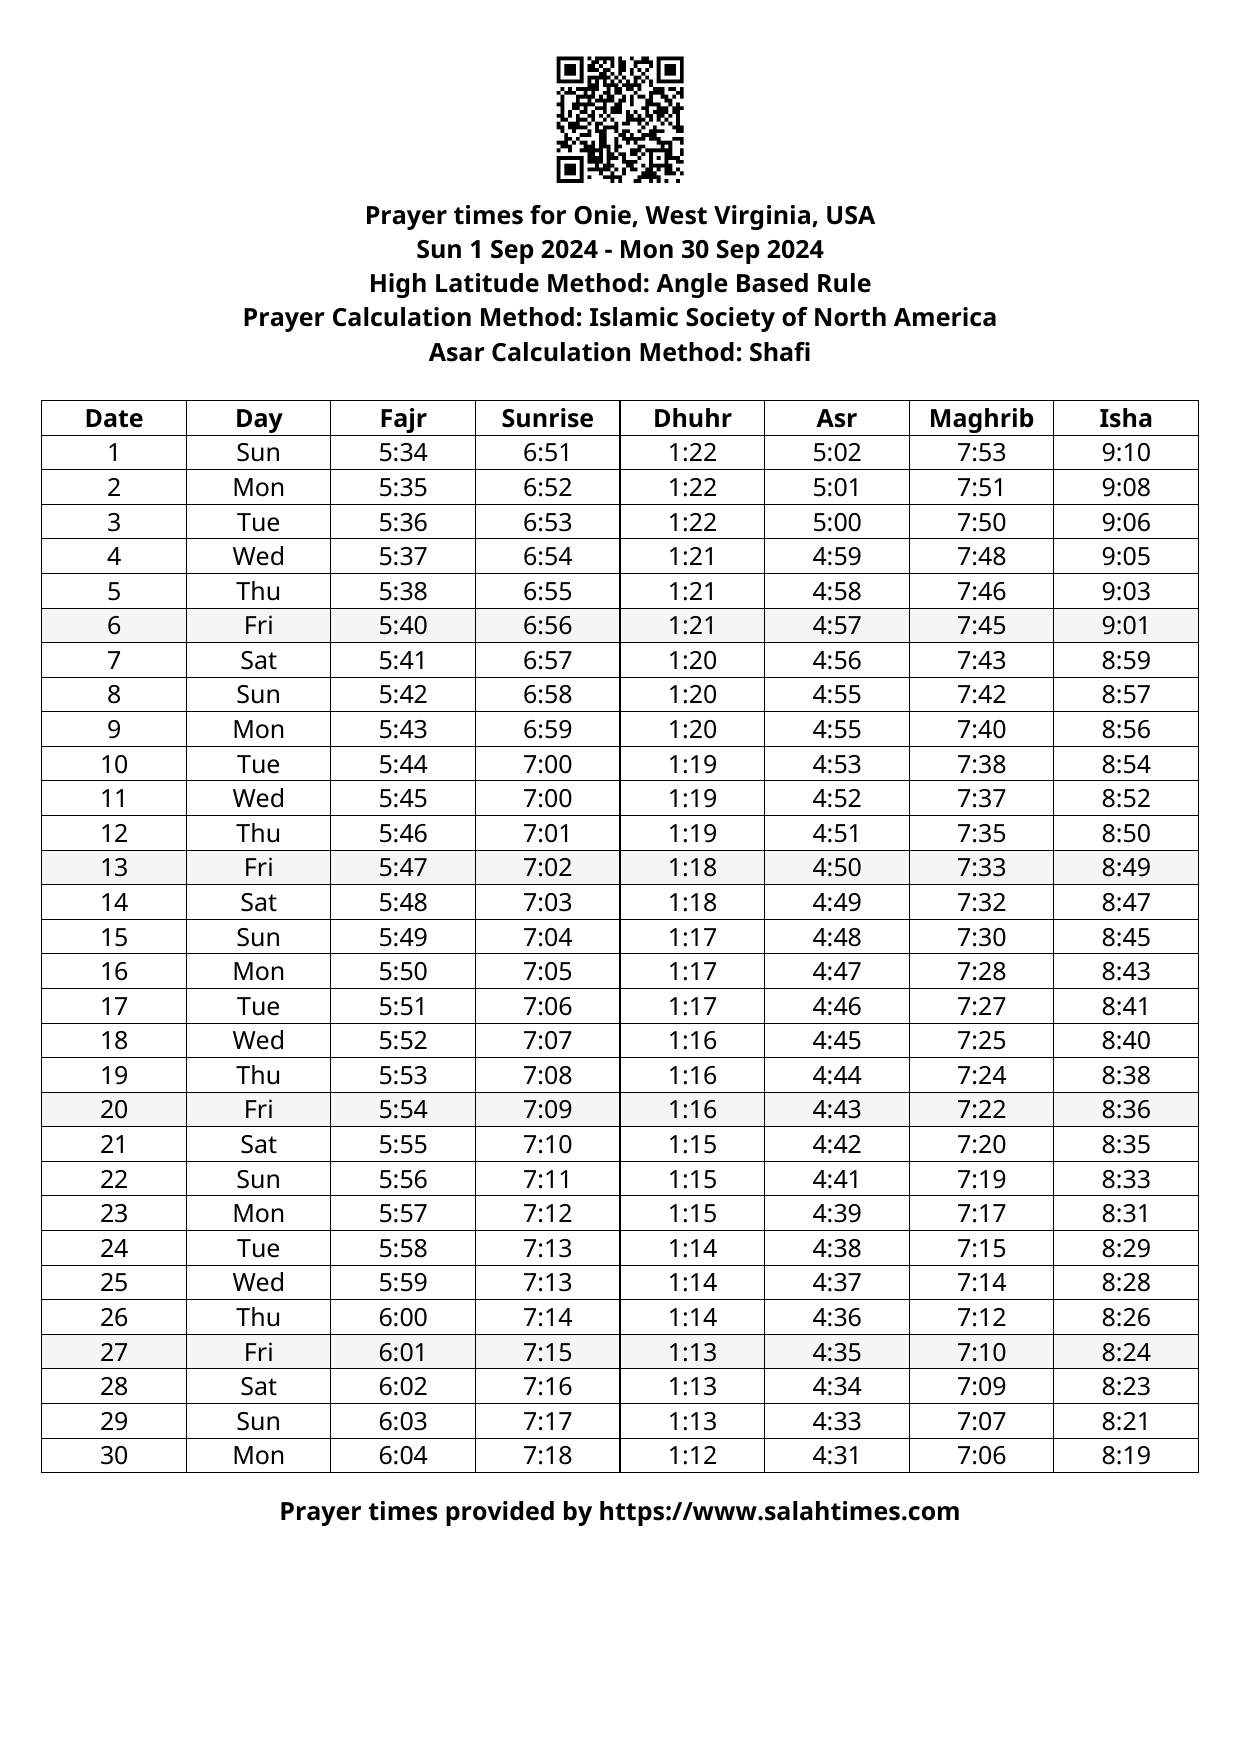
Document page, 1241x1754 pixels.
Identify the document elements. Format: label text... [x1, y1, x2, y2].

table_cell Sat [187, 885, 330, 919]
table_cell 11 [42, 781, 186, 815]
table_cell 22 [42, 1162, 186, 1195]
table_cell 6:03 [331, 1404, 475, 1437]
table_header Day [187, 401, 330, 434]
table_cell 4:58 [765, 574, 909, 607]
table_cell Mon [187, 712, 330, 746]
table_cell 8:49 [1054, 851, 1198, 884]
text High Latitude Method: Angle Based Rule [42, 266, 1198, 300]
table_cell 7:01 [476, 816, 619, 849]
table_cell 4:39 [765, 1196, 909, 1230]
table_cell 8:19 [1054, 1439, 1198, 1472]
table_cell 1:22 [621, 436, 764, 469]
table_cell 8:36 [1054, 1093, 1198, 1126]
table_cell 16 [42, 954, 186, 988]
table_cell Mon [187, 954, 330, 988]
table_cell 7:42 [910, 678, 1053, 711]
table_cell 1:21 [621, 539, 764, 573]
table_cell 8:56 [1054, 712, 1198, 746]
table_cell 7:07 [910, 1404, 1053, 1437]
table_cell 5:43 [331, 712, 475, 746]
table_cell 8:45 [1054, 920, 1198, 953]
table_cell Wed [187, 1024, 330, 1057]
table_cell Fri [187, 609, 330, 642]
table_cell 7:07 [476, 1024, 619, 1057]
table_cell 4:46 [765, 989, 909, 1022]
table_cell 25 [42, 1266, 186, 1299]
table_cell 1 [42, 436, 186, 469]
table_cell 4:49 [765, 885, 909, 919]
table_cell 13 [42, 851, 186, 884]
table_cell 1:19 [621, 781, 764, 815]
table_cell 5:59 [331, 1266, 475, 1299]
table_cell 7:18 [476, 1439, 619, 1472]
table_cell 4:31 [765, 1439, 909, 1472]
table_cell 4:45 [765, 1024, 909, 1057]
table_cell 9:10 [1054, 436, 1198, 469]
table_cell 6:02 [331, 1369, 475, 1403]
table_cell 18 [42, 1024, 186, 1057]
table_cell 4:56 [765, 643, 909, 677]
table_cell 8:24 [1054, 1335, 1198, 1368]
table_cell 1:21 [621, 609, 764, 642]
table_cell 7:06 [476, 989, 619, 1022]
table_cell 6:59 [476, 712, 619, 746]
table_cell 7:30 [910, 920, 1053, 953]
table_cell 23 [42, 1196, 186, 1230]
table_cell 1:15 [621, 1127, 764, 1161]
table_cell 5:02 [765, 436, 909, 469]
table_cell 28 [42, 1369, 186, 1403]
table_cell 20 [42, 1093, 186, 1126]
table_cell 4:53 [765, 747, 909, 780]
table_cell 1:22 [621, 470, 764, 504]
table_cell 1:18 [621, 885, 764, 919]
table_cell 7:09 [910, 1369, 1053, 1403]
table_cell 1:13 [621, 1369, 764, 1403]
table_cell 7:12 [476, 1196, 619, 1230]
table_cell 4:41 [765, 1162, 909, 1195]
table_cell 7:27 [910, 989, 1053, 1022]
table_cell Sun [187, 436, 330, 469]
table_cell 1:12 [621, 1439, 764, 1472]
table_cell 4:57 [765, 609, 909, 642]
table_cell 8:38 [1054, 1058, 1198, 1092]
table_cell Mon [187, 1439, 330, 1472]
table_cell 6:04 [331, 1439, 475, 1472]
table_cell 4:34 [765, 1369, 909, 1403]
table_cell 8:40 [1054, 1024, 1198, 1057]
picture [542, 41, 699, 198]
table_cell 1:18 [621, 851, 764, 884]
table_cell 5:35 [331, 470, 475, 504]
table_cell 6 [42, 609, 186, 642]
table_cell 4:43 [765, 1093, 909, 1126]
table_cell 7:12 [910, 1300, 1053, 1334]
text Prayer times for Onie, West Virginia, USA [42, 198, 1198, 232]
table_cell 1:22 [621, 505, 764, 538]
table_cell 6:58 [476, 678, 619, 711]
table_cell 7:20 [910, 1127, 1053, 1161]
table_cell 1:19 [621, 747, 764, 780]
table_cell Tue [187, 747, 330, 780]
table_cell 7:14 [910, 1266, 1053, 1299]
table_cell 6:01 [331, 1335, 475, 1368]
table_cell 1:16 [621, 1058, 764, 1092]
table_cell 8:23 [1054, 1369, 1198, 1403]
table_cell 9:03 [1054, 574, 1198, 607]
table_cell Wed [187, 1266, 330, 1299]
table_cell 5:56 [331, 1162, 475, 1195]
table_cell 4:55 [765, 678, 909, 711]
table_cell 8:43 [1054, 954, 1198, 988]
text Sun 1 Sep 2024 - Mon 30 Sep 2024 [42, 232, 1198, 266]
table_cell 8:47 [1054, 885, 1198, 919]
table_cell 3 [42, 505, 186, 538]
table_cell Fri [187, 851, 330, 884]
table_cell 6:00 [331, 1300, 475, 1334]
table_cell 6:55 [476, 574, 619, 607]
table_cell 4:38 [765, 1231, 909, 1264]
table_cell 8:35 [1054, 1127, 1198, 1161]
table_cell 5:57 [331, 1196, 475, 1230]
table_cell 7:15 [476, 1335, 619, 1368]
table_cell 7:37 [910, 781, 1053, 815]
table_cell 4:37 [765, 1266, 909, 1299]
table_cell 1:20 [621, 712, 764, 746]
table_cell 1:14 [621, 1266, 764, 1299]
table_cell 7:17 [910, 1196, 1053, 1230]
table_cell 5:52 [331, 1024, 475, 1057]
table_cell 5:51 [331, 989, 475, 1022]
table_cell 30 [42, 1439, 186, 1472]
table_cell 1:21 [621, 574, 764, 607]
table_cell 7:38 [910, 747, 1053, 780]
table_cell 6:56 [476, 609, 619, 642]
table_cell 1:14 [621, 1231, 764, 1264]
table_cell 8 [42, 678, 186, 711]
table_cell 7:14 [476, 1300, 619, 1334]
table_cell 7:33 [910, 851, 1053, 884]
table_cell 4:50 [765, 851, 909, 884]
table_cell 7:50 [910, 505, 1053, 538]
table_cell 24 [42, 1231, 186, 1264]
table_cell Sun [187, 678, 330, 711]
table_cell 1:15 [621, 1196, 764, 1230]
table_cell Thu [187, 1058, 330, 1092]
table_cell 4:51 [765, 816, 909, 849]
table_header Maghrib [910, 401, 1053, 434]
table_cell 5:40 [331, 609, 475, 642]
table_cell 5:34 [331, 436, 475, 469]
table_cell 27 [42, 1335, 186, 1368]
table_cell 7:00 [476, 747, 619, 780]
table_cell 7:10 [910, 1335, 1053, 1368]
table_cell 7:25 [910, 1024, 1053, 1057]
table_cell 5:46 [331, 816, 475, 849]
table_cell 17 [42, 989, 186, 1022]
table_cell 26 [42, 1300, 186, 1334]
table_cell 1:17 [621, 989, 764, 1022]
table_cell 7:15 [910, 1231, 1053, 1264]
table_cell 8:50 [1054, 816, 1198, 849]
table_cell 8:52 [1054, 781, 1198, 815]
table_cell 7:28 [910, 954, 1053, 988]
table_cell 5:42 [331, 678, 475, 711]
table_header Isha [1054, 401, 1198, 434]
table_cell 8:54 [1054, 747, 1198, 780]
table_cell 10 [42, 747, 186, 780]
table_cell Fri [187, 1093, 330, 1126]
table_cell 1:13 [621, 1335, 764, 1368]
table_cell 8:29 [1054, 1231, 1198, 1264]
table_cell 5:50 [331, 954, 475, 988]
table_cell 7:32 [910, 885, 1053, 919]
table_cell 7:13 [476, 1266, 619, 1299]
text Prayer Calculation Method: Islamic Society of North America [42, 300, 1198, 334]
table_cell 8:41 [1054, 989, 1198, 1022]
table_cell 7:53 [910, 436, 1053, 469]
table_cell 5:55 [331, 1127, 475, 1161]
table_cell 1:19 [621, 816, 764, 849]
table_cell 1:20 [621, 643, 764, 677]
table_cell Mon [187, 470, 330, 504]
text Prayer times provided by https://www.salahtimes.com [42, 1494, 1198, 1528]
table_cell 8:59 [1054, 643, 1198, 677]
table_cell 8:28 [1054, 1266, 1198, 1299]
table_cell 7:11 [476, 1162, 619, 1195]
table_cell 5:47 [331, 851, 475, 884]
table_cell 7:17 [476, 1404, 619, 1437]
table_cell 1:13 [621, 1404, 764, 1437]
table_cell 5:41 [331, 643, 475, 677]
table_cell 8:31 [1054, 1196, 1198, 1230]
text Asar Calculation Method: Shafi [42, 334, 1198, 368]
table_cell 4:59 [765, 539, 909, 573]
table_cell 5:49 [331, 920, 475, 953]
table_cell 9:05 [1054, 539, 1198, 573]
table_cell 4:55 [765, 712, 909, 746]
table_cell 5:37 [331, 539, 475, 573]
table_cell Thu [187, 816, 330, 849]
table_cell 7:10 [476, 1127, 619, 1161]
table_cell Sat [187, 643, 330, 677]
table_cell 1:14 [621, 1300, 764, 1334]
table_cell 5:53 [331, 1058, 475, 1092]
table_cell 9:06 [1054, 505, 1198, 538]
table_cell 5:48 [331, 885, 475, 919]
table_cell 7:04 [476, 920, 619, 953]
table_header Sunrise [476, 401, 619, 434]
table_cell 4:36 [765, 1300, 909, 1334]
table_cell 6:53 [476, 505, 619, 538]
table_cell Sun [187, 920, 330, 953]
table_cell 5:38 [331, 574, 475, 607]
table_cell 4:44 [765, 1058, 909, 1092]
table_cell Wed [187, 781, 330, 815]
table_cell 8:33 [1054, 1162, 1198, 1195]
table_cell 5:54 [331, 1093, 475, 1126]
table_cell 7:00 [476, 781, 619, 815]
table_cell 7:40 [910, 712, 1053, 746]
table_header Asr [765, 401, 909, 434]
table_cell 5 [42, 574, 186, 607]
table_cell Tue [187, 505, 330, 538]
table_cell 6:54 [476, 539, 619, 573]
table_cell Tue [187, 989, 330, 1022]
table_cell 7:48 [910, 539, 1053, 573]
table_cell 7:43 [910, 643, 1053, 677]
table_cell 15 [42, 920, 186, 953]
table_cell 7:08 [476, 1058, 619, 1092]
table_cell 5:00 [765, 505, 909, 538]
table_cell 8:21 [1054, 1404, 1198, 1437]
table_cell 2 [42, 470, 186, 504]
table_cell 4 [42, 539, 186, 573]
table_cell 7:02 [476, 851, 619, 884]
table_cell 8:26 [1054, 1300, 1198, 1334]
table_cell 7:45 [910, 609, 1053, 642]
table_header Dhuhr [621, 401, 764, 434]
table_cell 14 [42, 885, 186, 919]
table_cell 7:13 [476, 1231, 619, 1264]
table_cell 12 [42, 816, 186, 849]
table_cell 4:47 [765, 954, 909, 988]
table_cell 7:46 [910, 574, 1053, 607]
table_cell 6:52 [476, 470, 619, 504]
table_cell 6:51 [476, 436, 619, 469]
table_cell 9:08 [1054, 470, 1198, 504]
table_cell 4:33 [765, 1404, 909, 1437]
table_cell Sat [187, 1369, 330, 1403]
table_cell Sun [187, 1162, 330, 1195]
table_cell Mon [187, 1196, 330, 1230]
table_cell 5:58 [331, 1231, 475, 1264]
table_cell 8:57 [1054, 678, 1198, 711]
table_cell 9:01 [1054, 609, 1198, 642]
table_cell 29 [42, 1404, 186, 1437]
table_cell 1:17 [621, 954, 764, 988]
table_cell 7:05 [476, 954, 619, 988]
table_cell Sun [187, 1404, 330, 1437]
table_cell 4:35 [765, 1335, 909, 1368]
table_cell 4:42 [765, 1127, 909, 1161]
table_cell Wed [187, 539, 330, 573]
table_cell 7:24 [910, 1058, 1053, 1092]
table_cell 7:22 [910, 1093, 1053, 1126]
table_cell 5:01 [765, 470, 909, 504]
table_cell 5:45 [331, 781, 475, 815]
table_cell 5:36 [331, 505, 475, 538]
table_cell 5:44 [331, 747, 475, 780]
table_cell 1:16 [621, 1024, 764, 1057]
table_cell Thu [187, 1300, 330, 1334]
table_cell Thu [187, 574, 330, 607]
table_cell 4:52 [765, 781, 909, 815]
table_cell 4:48 [765, 920, 909, 953]
table_cell 7:51 [910, 470, 1053, 504]
table_cell 7 [42, 643, 186, 677]
table_cell 21 [42, 1127, 186, 1161]
table_cell 1:17 [621, 920, 764, 953]
table_cell 7:35 [910, 816, 1053, 849]
table_cell 1:16 [621, 1093, 764, 1126]
table_header Date [42, 401, 186, 434]
table_cell 1:15 [621, 1162, 764, 1195]
table_cell 7:09 [476, 1093, 619, 1126]
table_cell 19 [42, 1058, 186, 1092]
table_cell 7:19 [910, 1162, 1053, 1195]
table_cell 6:57 [476, 643, 619, 677]
table_cell Fri [187, 1335, 330, 1368]
table_cell 1:20 [621, 678, 764, 711]
table_header Fajr [331, 401, 475, 434]
table_cell 7:16 [476, 1369, 619, 1403]
table_cell Sat [187, 1127, 330, 1161]
table_cell 7:06 [910, 1439, 1053, 1472]
table_cell 7:03 [476, 885, 619, 919]
table_cell 9 [42, 712, 186, 746]
table_cell Tue [187, 1231, 330, 1264]
